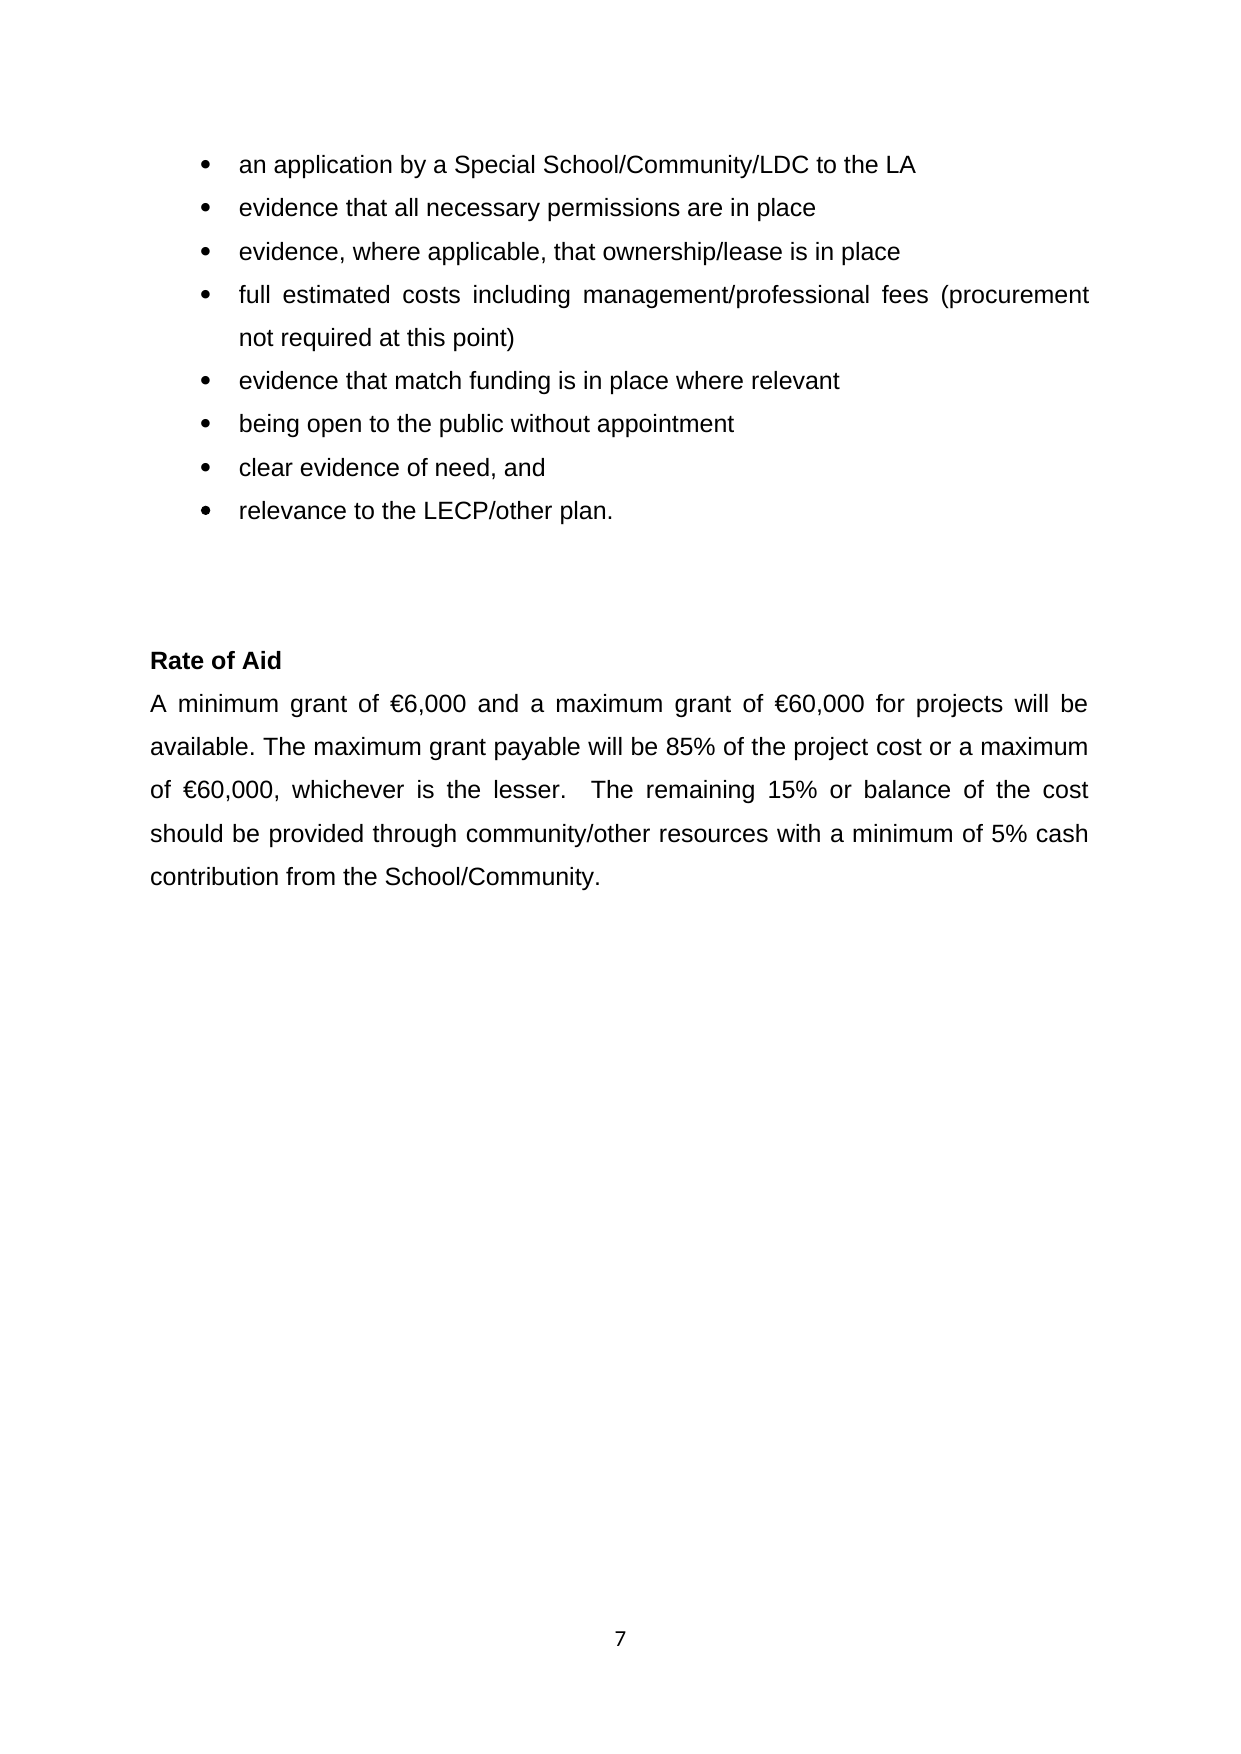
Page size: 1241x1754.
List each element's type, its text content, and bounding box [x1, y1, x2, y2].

list evidence, where applicable, that ownership/lease is in place [201, 236, 1090, 265]
list full estimated costs including management/professional fees (procurement not required at this point) [201, 280, 1090, 352]
text Rate of Aid [150, 646, 1090, 675]
list an application by a Special School/Community/LDC to the LA [201, 150, 1090, 179]
list being open to the public without appointment [201, 409, 1090, 438]
list evidence that all necessary permissions are in place [201, 193, 1090, 222]
list clear evidence of need, and [201, 452, 1090, 481]
text A minimum grant of €6,000 and a maximum grant of €60,000 for projects will be available. The maximum grant payable will be 85% of the project cost or a maximum of €60,000, whichever is the lesser. The remaining 15% or balance of the cost should be provided through community/other resources with a minimum of 5% cash contribution from the School/Community. [150, 689, 1090, 890]
list relevance to the LECP/other plan. [201, 496, 1090, 524]
list evidence that match funding is in place where relevant [201, 366, 1090, 395]
